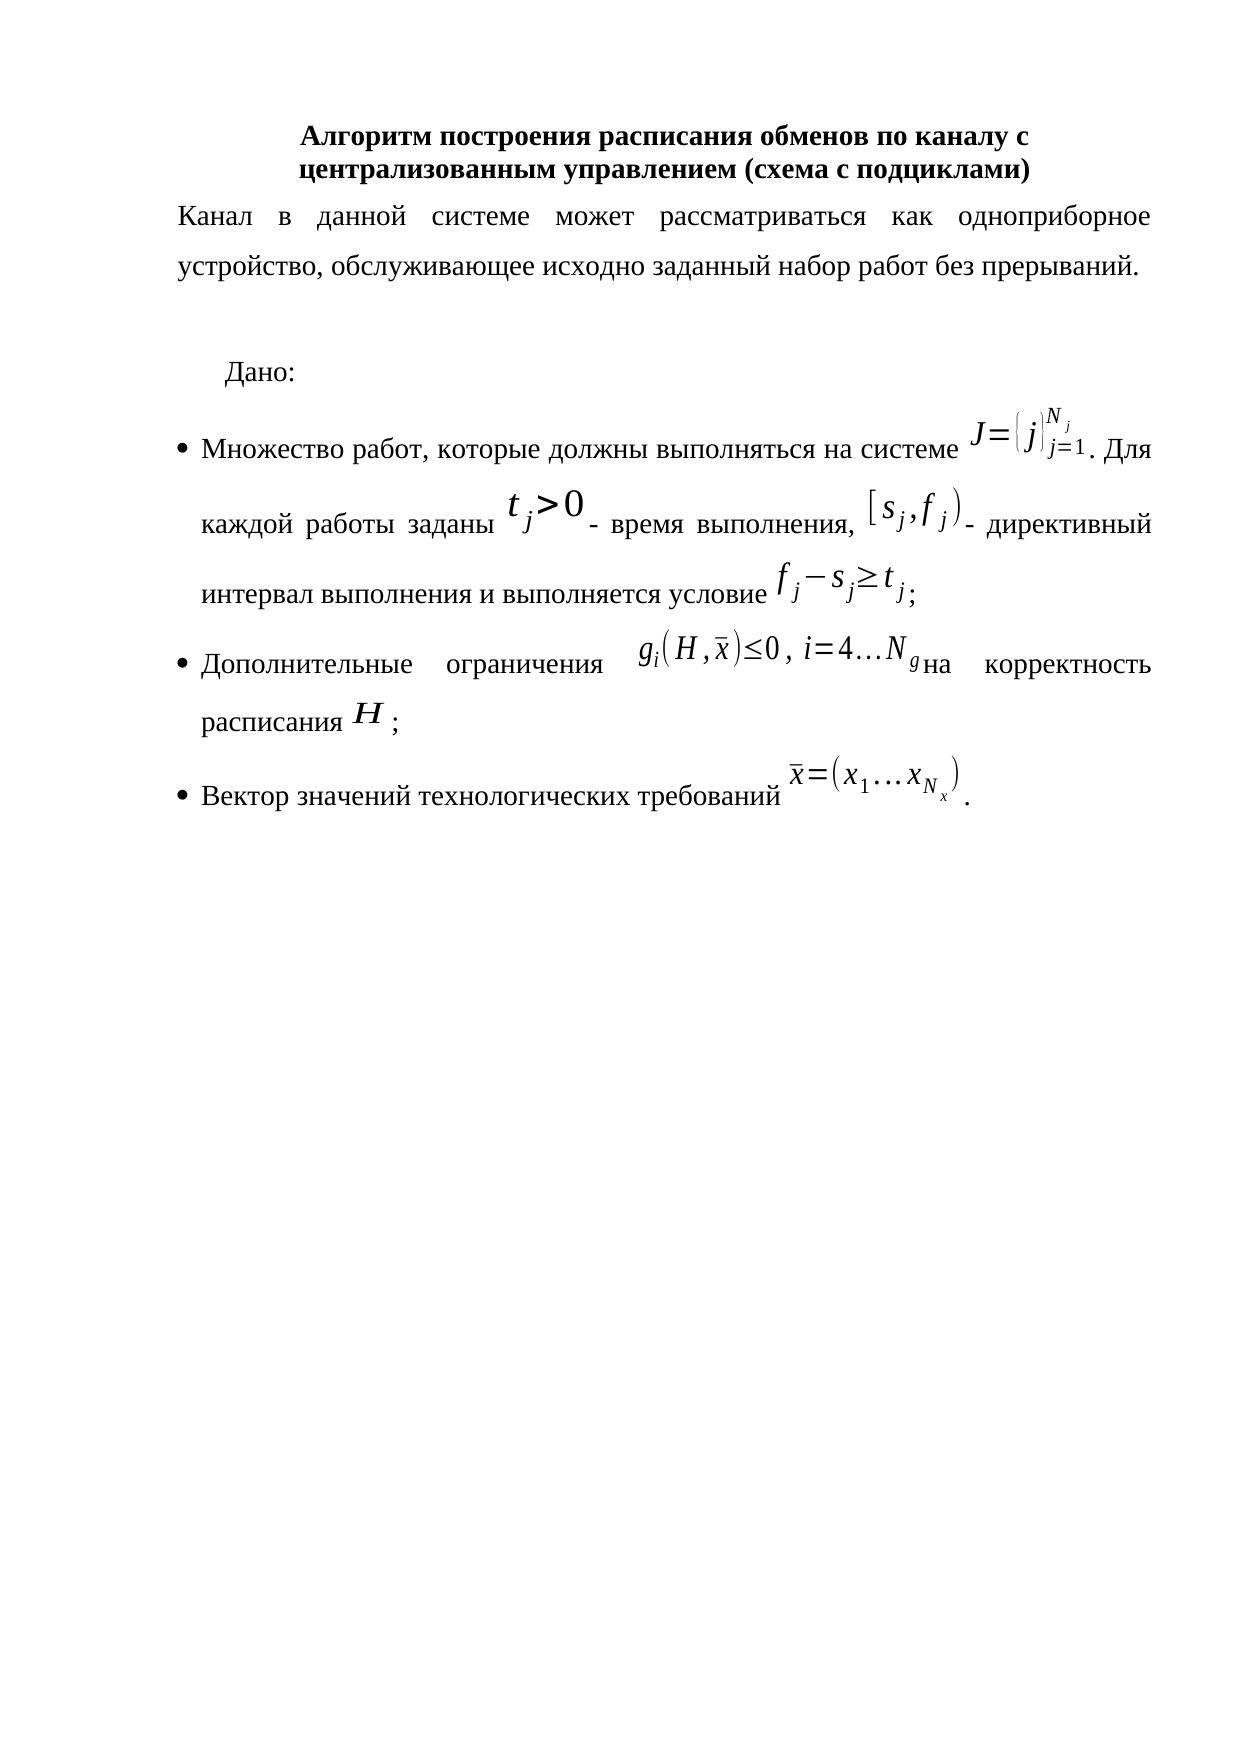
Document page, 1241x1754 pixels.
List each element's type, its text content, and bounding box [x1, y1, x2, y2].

text Канал в данной системе может рассматриваться как одноприборное устройство, обслуживающее исходно заданный набор работ без прерываний. [177, 198, 1152, 282]
list Множество работ, которые должны выполняться на системе . Для каждой работы заданы - время выполнения, - директивный интервал выполнения и выполняется условие ; [177, 404, 1152, 610]
list Вектор значений технологических требований . [177, 754, 1152, 812]
list Дополнительные ограничения на корректность расписания ; [177, 627, 1152, 737]
text Алгоритм построения расписания обменов по каналу с централизованным управлением (схема с подциклами) [177, 118, 1152, 185]
text Дано: [177, 354, 1152, 387]
